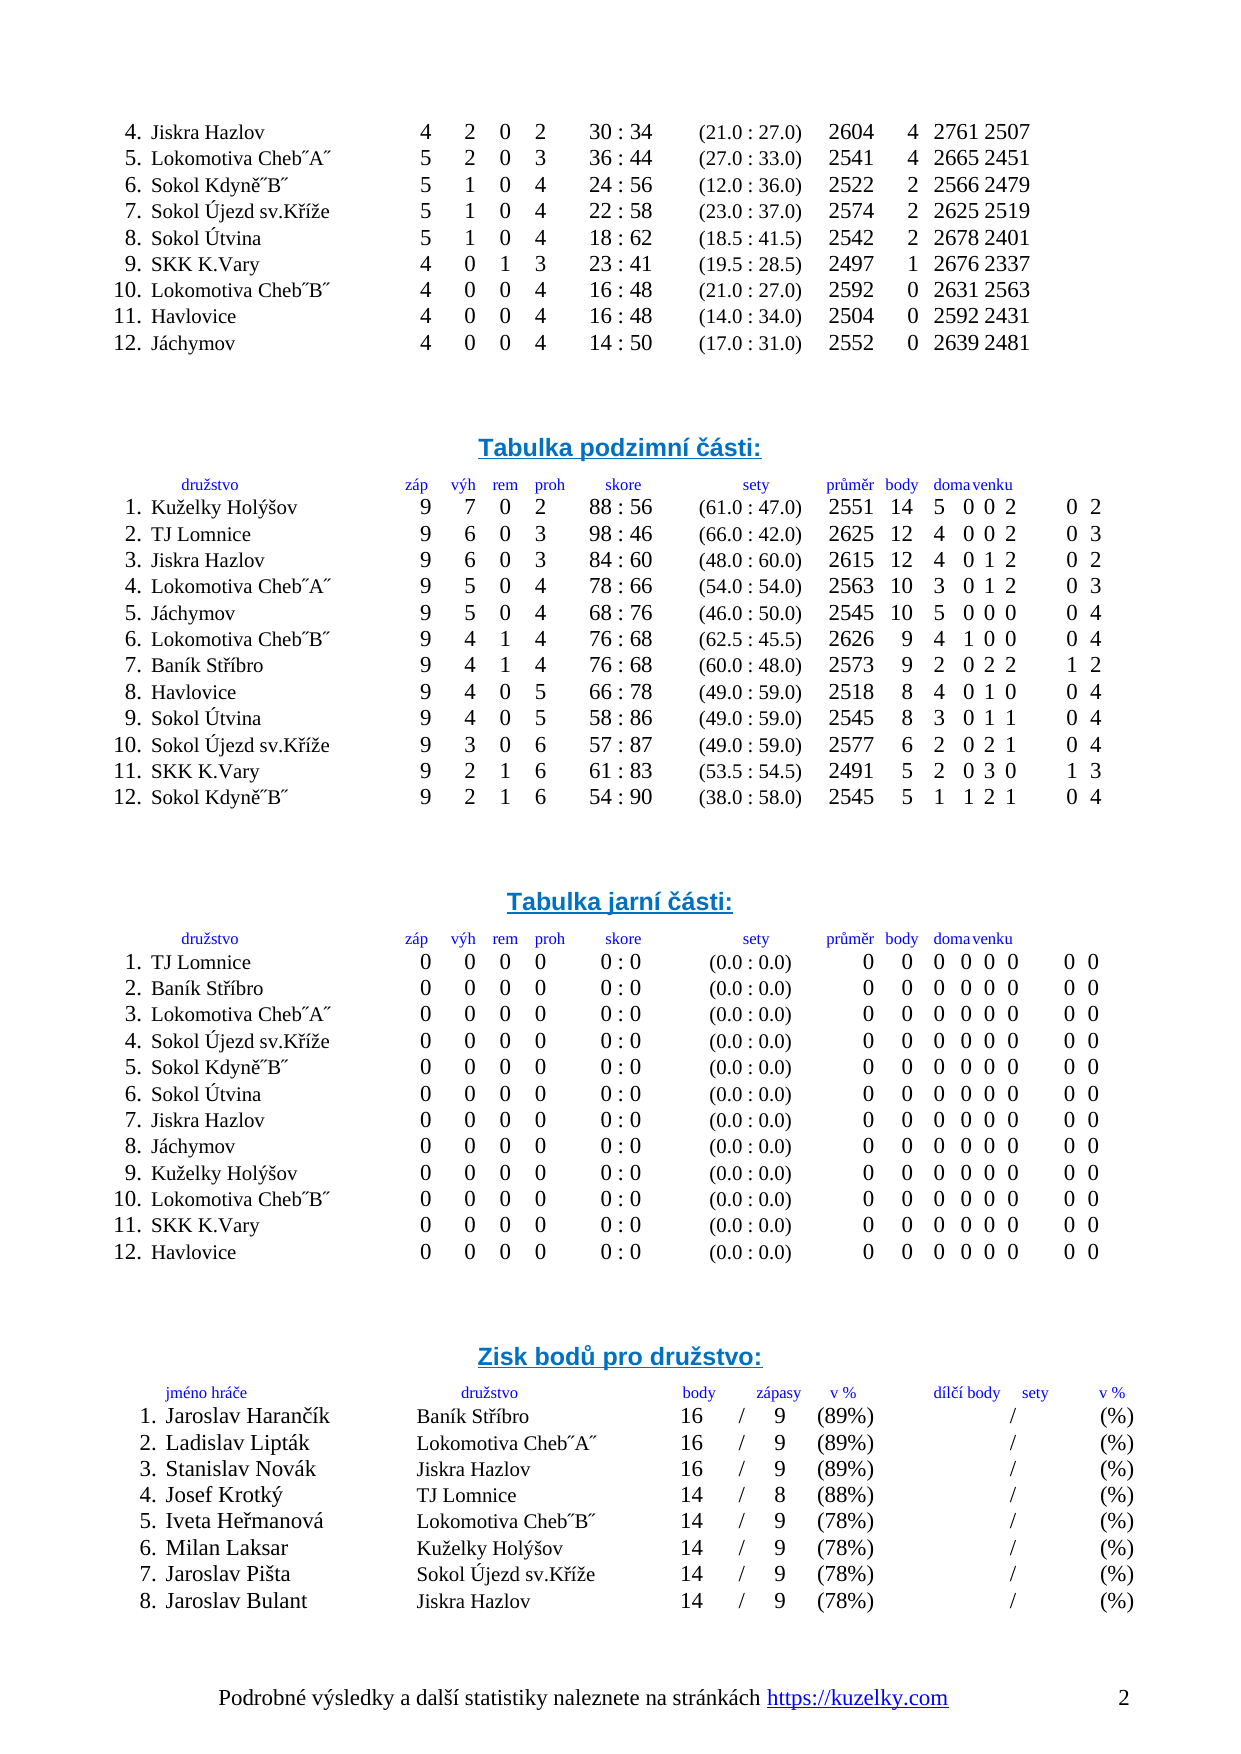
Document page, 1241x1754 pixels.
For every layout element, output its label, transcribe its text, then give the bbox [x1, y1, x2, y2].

text 5. Sokol Kdyně˝B˝ 0 0 0 0 0 : 0 (0.0 : 0.0) 0 0 0 0 0 0 0 0 [106, 1053, 1134, 1079]
text 4. Sokol Újezd sv.Kříže 0 0 0 0 0 : 0 (0.0 : 0.0) 0 0 0 0 0 0 0 0 [106, 1027, 1134, 1053]
text 6. Milan Laksar Kuželky Holýšov 14 / 9 (78%) / (%) [106, 1534, 1134, 1560]
text Zisk bodů pro družstvo: [94, 1342, 1145, 1371]
text 8. Jaroslav Bulant Jiskra Hazlov 14 / 9 (78%) / (%) [106, 1587, 1134, 1613]
text Tabulka podzimní části: [94, 433, 1145, 462]
text 1. TJ Lomnice 0 0 0 0 0 : 0 (0.0 : 0.0) 0 0 0 0 0 0 0 0 [106, 948, 1134, 974]
text 1. Kuželky Holýšov 9 7 0 2 88 : 56 (61.0 : 47.0) 2551 14 5 0 0 2 0 2 [106, 493, 1134, 520]
text 5. Jáchymov 9 5 0 4 68 : 76 (46.0 : 50.0) 2545 10 5 0 0 0 0 4 [106, 599, 1134, 625]
text 8. Havlovice 9 4 0 5 66 : 78 (49.0 : 59.0) 2518 8 4 0 1 0 0 4 [106, 678, 1134, 704]
text družstvo záp výh rem proh skore sety průměr body doma venku [106, 929, 1134, 948]
text 11. SKK K.Vary 9 2 1 6 61 : 83 (53.5 : 54.5) 2491 5 2 0 3 0 1 3 [106, 757, 1134, 783]
text 11. Havlovice 4 0 0 4 16 : 48 (14.0 : 34.0) 2504 0 2592 2431 [106, 303, 1134, 329]
text 7. Jaroslav Pišta Sokol Újezd sv.Kříže 14 / 9 (78%) / (%) [106, 1560, 1134, 1587]
text 12. Havlovice 0 0 0 0 0 : 0 (0.0 : 0.0) 0 0 0 0 0 0 0 0 [106, 1238, 1134, 1264]
text 6. Lokomotiva Cheb˝B˝ 9 4 1 4 76 : 68 (62.5 : 45.5) 2626 9 4 1 0 0 0 4 [106, 625, 1134, 652]
text 6. Sokol Útvina 0 0 0 0 0 : 0 (0.0 : 0.0) 0 0 0 0 0 0 0 0 [106, 1079, 1134, 1106]
text jméno hráče družstvo body zápasy v % dílčí body sety v % [106, 1383, 1134, 1402]
text družstvo záp výh rem proh skore sety průměr body doma venku [106, 474, 1134, 493]
text 10. Lokomotiva Cheb˝B˝ 0 0 0 0 0 : 0 (0.0 : 0.0) 0 0 0 0 0 0 0 0 [106, 1185, 1134, 1211]
text 4. Lokomotiva Cheb˝A˝ 9 5 0 4 78 : 66 (54.0 : 54.0) 2563 10 3 0 1 2 0 3 [106, 572, 1134, 599]
text 2. Ladislav Lipták Lokomotiva Cheb˝A˝ 16 / 9 (89%) / (%) [106, 1428, 1134, 1455]
text 10. Sokol Újezd sv.Kříže 9 3 0 6 57 : 87 (49.0 : 59.0) 2577 6 2 0 2 1 0 4 [106, 731, 1134, 757]
text 12. Sokol Kdyně˝B˝ 9 2 1 6 54 : 90 (38.0 : 58.0) 2545 5 1 1 2 1 0 4 [106, 783, 1134, 810]
text 4. Josef Krotký TJ Lomnice 14 / 8 (88%) / (%) [106, 1481, 1134, 1508]
text 9. Kuželky Holýšov 0 0 0 0 0 : 0 (0.0 : 0.0) 0 0 0 0 0 0 0 0 [106, 1159, 1134, 1185]
text 2. TJ Lomnice 9 6 0 3 98 : 46 (66.0 : 42.0) 2625 12 4 0 0 2 0 3 [106, 520, 1134, 546]
text 3. Lokomotiva Cheb˝A˝ 0 0 0 0 0 : 0 (0.0 : 0.0) 0 0 0 0 0 0 0 0 [106, 1001, 1134, 1027]
text 7. Jiskra Hazlov 0 0 0 0 0 : 0 (0.0 : 0.0) 0 0 0 0 0 0 0 0 [106, 1106, 1134, 1132]
text Tabulka jarní části: [94, 887, 1145, 916]
text 7. Baník Stříbro 9 4 1 4 76 : 68 (60.0 : 48.0) 2573 9 2 0 2 2 1 2 [106, 652, 1134, 678]
text 7. Sokol Újezd sv.Kříže 5 1 0 4 22 : 58 (23.0 : 37.0) 2574 2 2625 2519 [106, 197, 1134, 223]
text 3. Stanislav Novák Jiskra Hazlov 16 / 9 (89%) / (%) [106, 1455, 1134, 1481]
text 1. Jaroslav Harančík Baník Stříbro 16 / 9 (89%) / (%) [106, 1402, 1134, 1428]
text 10. Lokomotiva Cheb˝B˝ 4 0 0 4 16 : 48 (21.0 : 27.0) 2592 0 2631 2563 [106, 276, 1134, 303]
text 6. Sokol Kdyně˝B˝ 5 1 0 4 24 : 56 (12.0 : 36.0) 2522 2 2566 2479 [106, 171, 1134, 197]
text 3. Jiskra Hazlov 9 6 0 3 84 : 60 (48.0 : 60.0) 2615 12 4 0 1 2 0 2 [106, 546, 1134, 572]
text 5. Iveta Heřmanová Lokomotiva Cheb˝B˝ 14 / 9 (78%) / (%) [106, 1508, 1134, 1534]
text 9. Sokol Útvina 9 4 0 5 58 : 86 (49.0 : 59.0) 2545 8 3 0 1 1 0 4 [106, 704, 1134, 731]
text 8. Jáchymov 0 0 0 0 0 : 0 (0.0 : 0.0) 0 0 0 0 0 0 0 0 [106, 1132, 1134, 1159]
text 12. Jáchymov 4 0 0 4 14 : 50 (17.0 : 31.0) 2552 0 2639 2481 [106, 329, 1134, 355]
text 9. SKK K.Vary 4 0 1 3 23 : 41 (19.5 : 28.5) 2497 1 2676 2337 [106, 250, 1134, 276]
text 2. Baník Stříbro 0 0 0 0 0 : 0 (0.0 : 0.0) 0 0 0 0 0 0 0 0 [106, 974, 1134, 1001]
text 11. SKK K.Vary 0 0 0 0 0 : 0 (0.0 : 0.0) 0 0 0 0 0 0 0 0 [106, 1211, 1134, 1238]
text 4. Jiskra Hazlov 4 2 0 2 30 : 34 (21.0 : 27.0) 2604 4 2761 2507 [106, 118, 1134, 144]
text 5. Lokomotiva Cheb˝A˝ 5 2 0 3 36 : 44 (27.0 : 33.0) 2541 4 2665 2451 [106, 144, 1134, 171]
text 8. Sokol Útvina 5 1 0 4 18 : 62 (18.5 : 41.5) 2542 2 2678 2401 [106, 223, 1134, 250]
